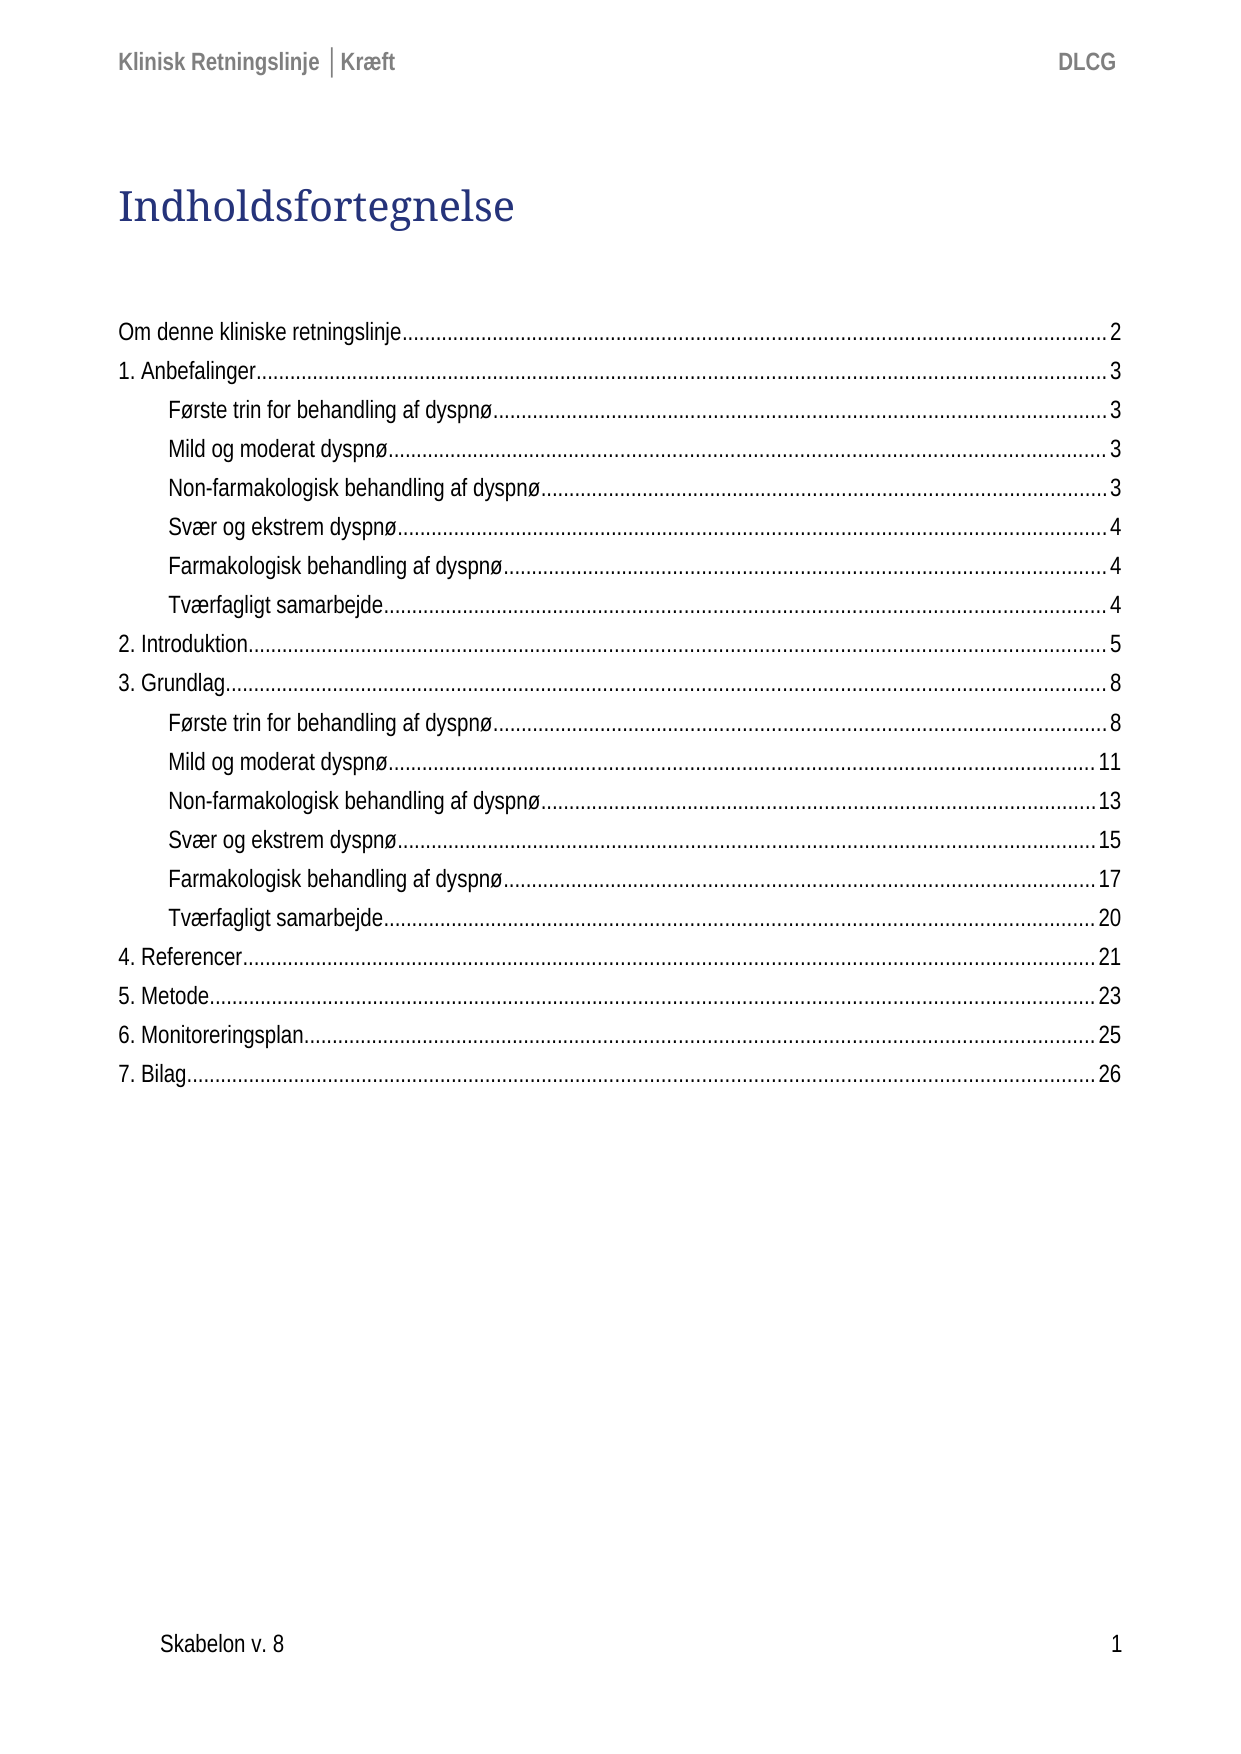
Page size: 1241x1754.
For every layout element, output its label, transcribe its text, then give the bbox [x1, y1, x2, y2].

text Indholdsfortegnelse [118, 177, 1122, 234]
